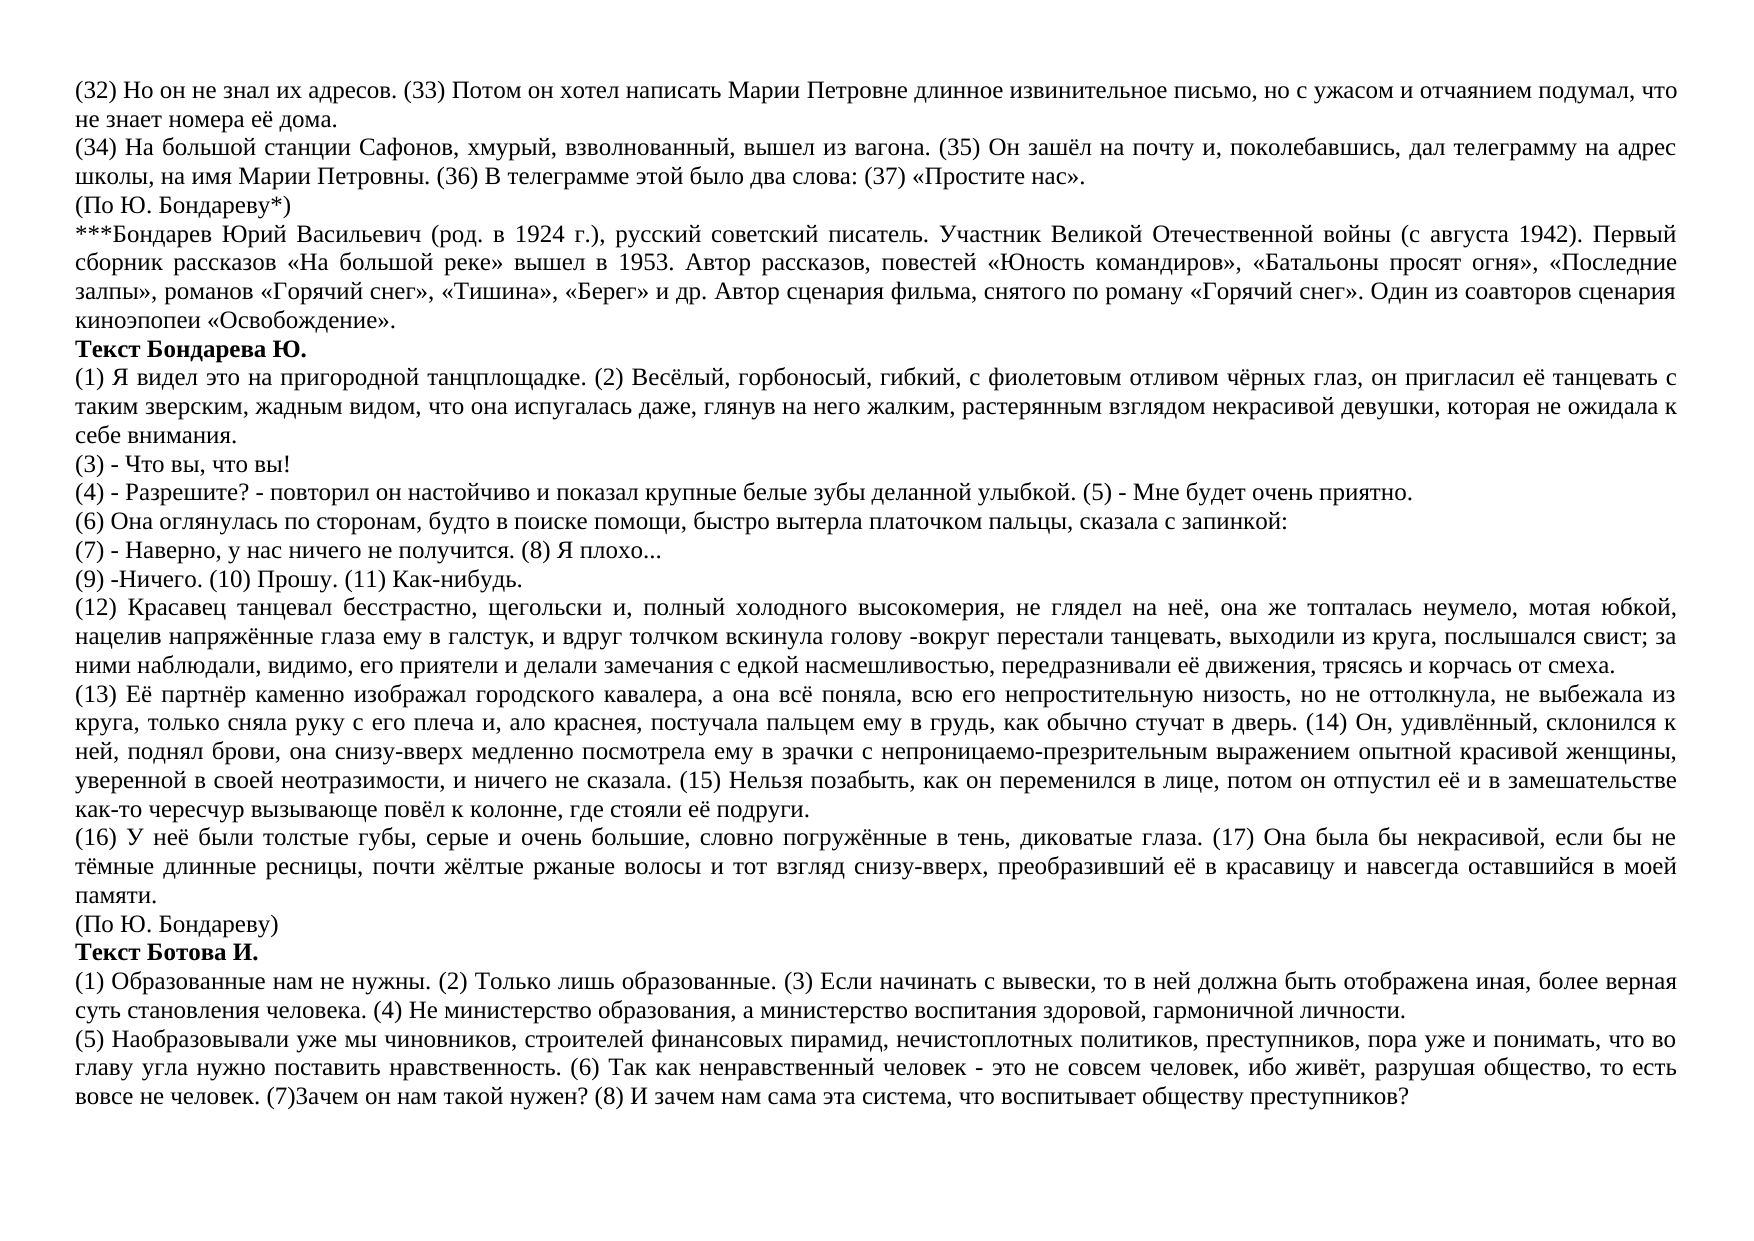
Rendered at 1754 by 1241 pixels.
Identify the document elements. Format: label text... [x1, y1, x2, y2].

text Текст Бондарева Ю. [75, 334, 1679, 362]
text (По Ю. Бондареву) [75, 909, 1679, 937]
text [75, 75, 1679, 132]
text (9) -Ничего. (10) Прошу. (11) Как-нибудь. [75, 564, 1679, 592]
text (5) Наобразовывали уже мы чиновников, строителей финансовых пирамид, нечистоплотных политиков, преступников, пора уже и понимать, что во главу угла нужно поставить нравственность. (6) Так как ненравственный человек - это не совсем человек, ибо живёт, разрушая общество, то есть вовсе не человек. (7)3ачем он нам такой нужен? (8) И зачем нам сама эта система, что воспитывает обществу преступников? [75, 1024, 1679, 1110]
text (34) На большой станции Сафонов, хмурый, взволнованный, вышел из вагона. (35) Он зашёл на почту и, поколебавшись, дал телеграмму на адрес школы, на имя Марии Петровны. (36) В телеграмме этой было два слова: (37) «Простите нас». [75, 132, 1679, 190]
text (1) Я видел это на пригородной танцплощадке. (2) Весёлый, горбоносый, гибкий, с фиолетовым отливом чёрных глаз, он пригласил её танцевать с таким зверским, жадным видом, что она испугалась даже, глянув на него жалким, растерянным взглядом некрасивой девушки, которая не ожидала к себе внимания. [75, 362, 1679, 449]
text (16) У неё были толстые губы, серые и очень большие, словно погружённые в тень, диковатые глаза. (17) Она была бы некрасивой, если бы не тёмные длинные ресницы, почти жёлтые ржаные волосы и тот взгляд снизу-вверх, преобразивший её в красавицу и навсегда оставшийся в моей памяти. [75, 822, 1679, 909]
text (По Ю. Бондареву*) [75, 190, 1679, 219]
text (1) Образованные нам не нужны. (2) Только лишь образованные. (3) Если начинать с вывески, то в ней должна быть отображена иная, более верная суть становления человека. (4) Не министерство образования, а министерство воспитания здоровой, гармоничной личности. [75, 966, 1679, 1024]
text (13) Её партнёр каменно изображал городского кавалера, а она всё поняла, всю его непростительную низость, но не оттолкнула, не выбежала из круга, только сняла руку с его плеча и, ало краснея, постучала пальцем ему в грудь, как обычно стучат в дверь. (14) Он, удивлённый, склонился к ней, поднял брови, она снизу-вверх медленно посмотрела ему в зрачки с непроницаемо-презрительным выражением опытной красивой женщины, уверенной в своей неотразимости, и ничего не сказала. (15) Нельзя позабыть, как он переменился в лице, потом он отпустил её и в замешательстве как-то чересчур вызывающе повёл к колонне, где стояли её подруги. [75, 679, 1679, 822]
text (6) Она оглянулась по сторонам, будто в поиске помощи, быстро вытерла платочком пальцы, сказала с запинкой: [75, 506, 1679, 535]
text ***Бондарев Юрий Васильевич (род. в 1924 г.), русский советский писатель. Участник Великой Отечественной войны (с августа 1942). Первый сборник рассказов «На большой реке» вышел в 1953. Автор рассказов, повестей «Юность командиров», «Батальоны просят огня», «Последние залпы», романов «Горячий снег», «Тишина», «Берег» и др. Автор сценария фильма, снятого по роману «Горячий снег». Один из соавторов сценария киноэпопеи «Освобождение». [75, 219, 1679, 334]
text (12) Красавец танцевал бесстрастно, щегольски и, полный холодного высокомерия, не глядел на неё, она же топталась неумело, мотая юбкой, нацелив напряжённые глаза ему в галстук, и вдруг толчком вскинула голову -вокруг перестали танцевать, выходили из круга, послышался свист; за ними наблюдали, видимо, его приятели и делали замечания с едкой насмешливостью, передразнивали её движения, трясясь и корчась от смеха. [75, 592, 1679, 679]
text Текст Ботова И. [75, 937, 1679, 966]
text (3) - Что вы, что вы! [75, 449, 1679, 477]
text (4) - Разрешите? - повторил он настойчиво и показал крупные белые зубы деланной улыбкой. (5) - Мне будет очень приятно. [75, 477, 1679, 506]
text (7) - Наверно, у нас ничего не получится. (8) Я плохо... [75, 535, 1679, 564]
